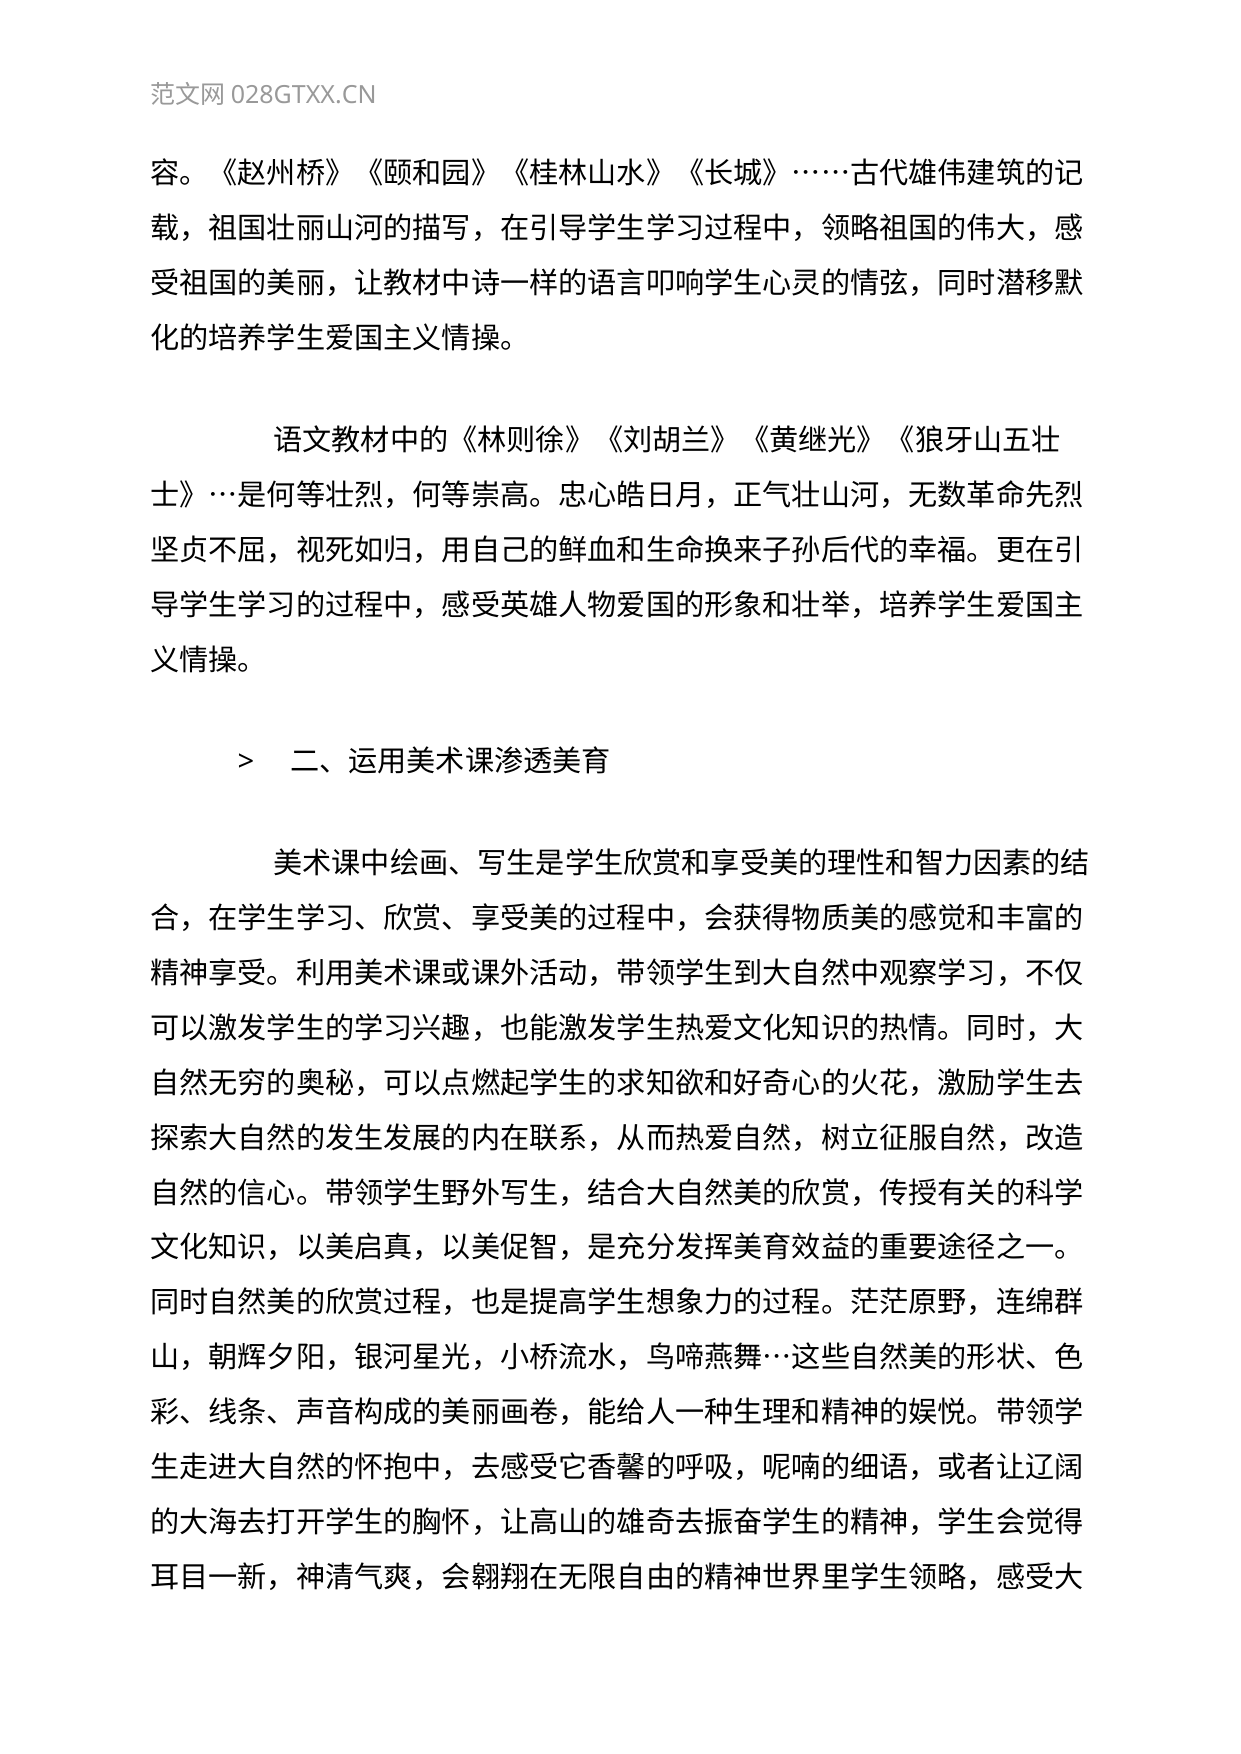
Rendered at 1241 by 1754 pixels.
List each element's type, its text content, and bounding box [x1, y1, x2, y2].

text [150, 840, 1090, 1596]
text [150, 150, 1090, 357]
text 语文教材中的《林则徐》《刘胡兰》《黄继光》《狼牙山五壮士》…是何等壮烈，何等崇高。忠心皓日月，正气壮山河，无数革命先烈坚贞不屈，视死如归，用自己的鲜血和生命换来子孙后代的幸福。更在引导学生学习的过程中，感受英雄人物爱国的形象和壮举，培养学生爱国主义情操。 [150, 416, 1090, 678]
text > 二、运用美术课渗透美育 [150, 738, 1090, 780]
